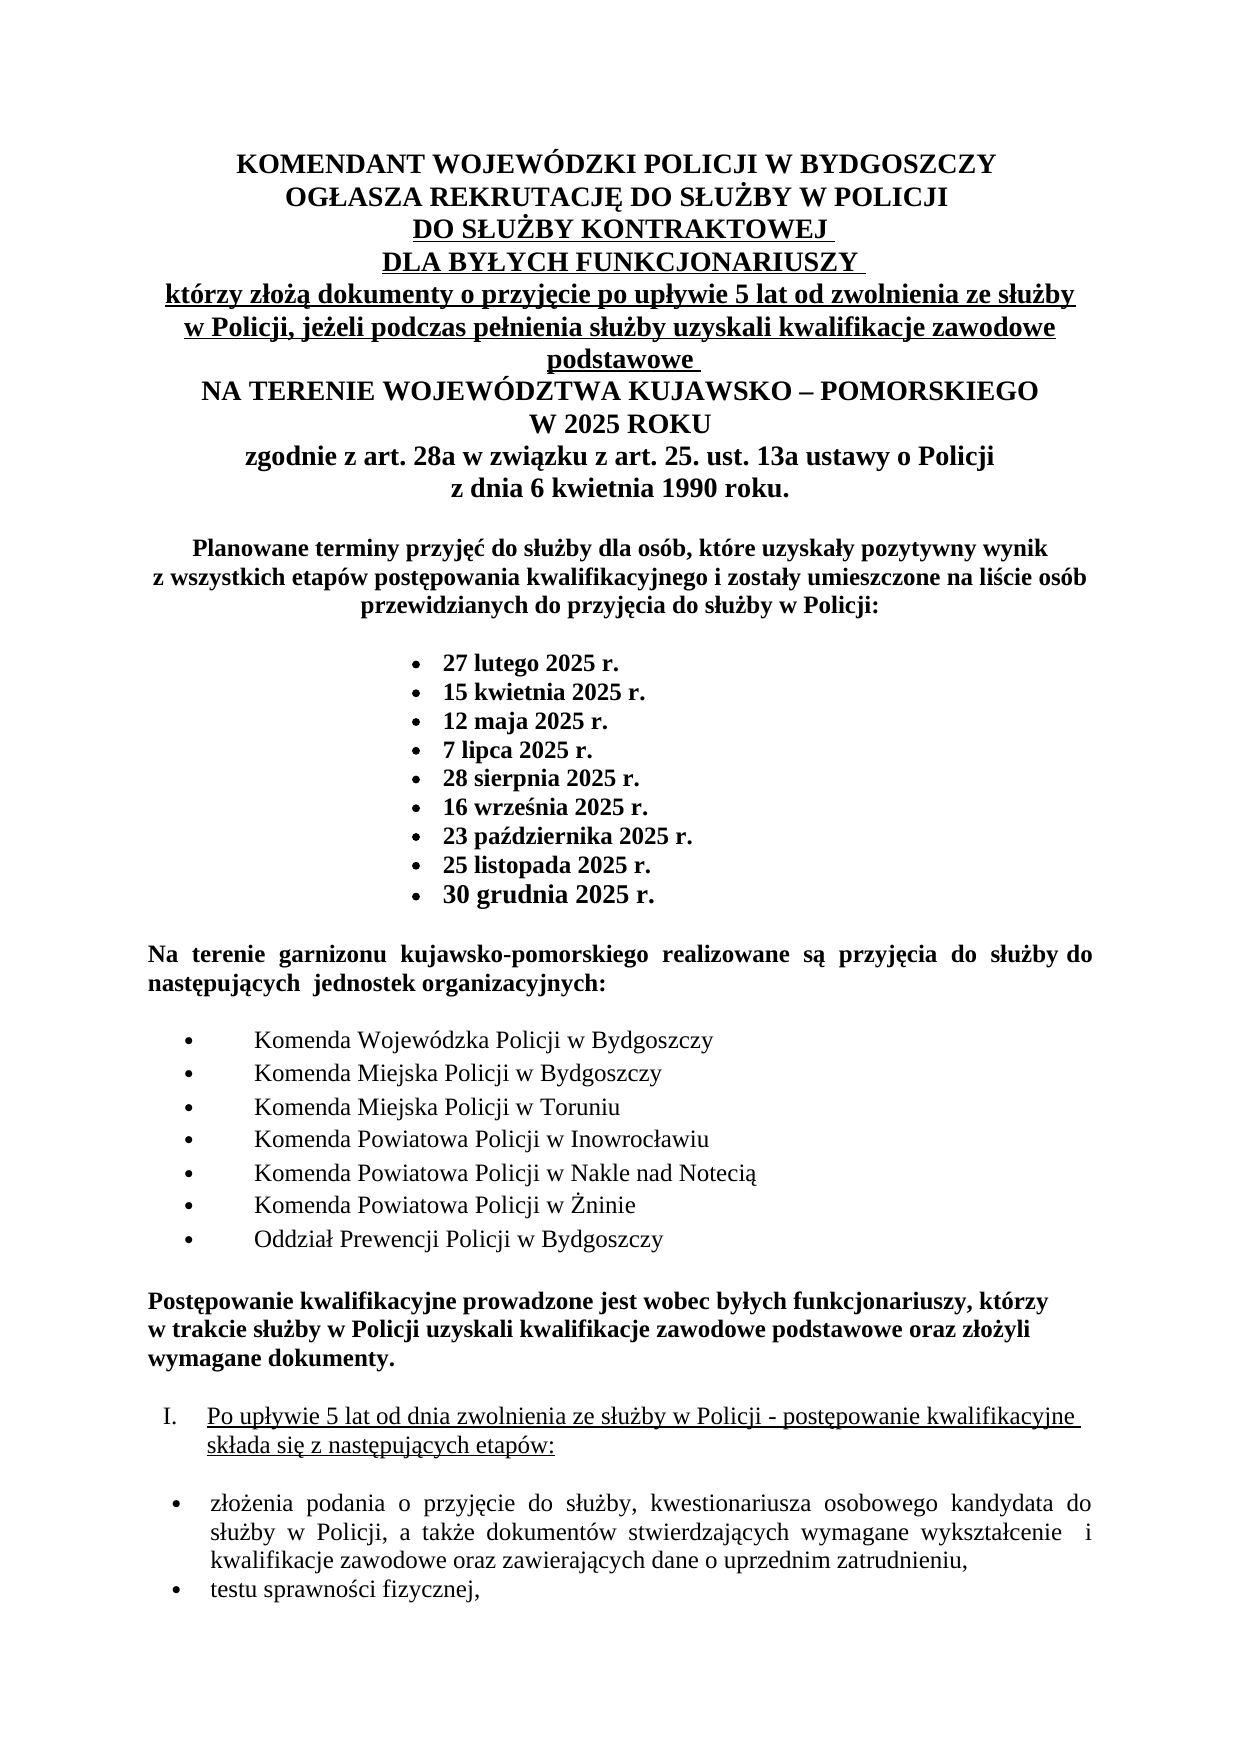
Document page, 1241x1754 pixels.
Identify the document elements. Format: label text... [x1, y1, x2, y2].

list Komenda Powiatowa Policji w Żninie [185, 1191, 1093, 1219]
list 28 sierpnia 2025 r. [148, 763, 1093, 792]
list Oddział Prewencji Policji w Bydgoszczy [185, 1224, 1093, 1252]
text Planowane terminy przyjęć do służby dla osób, które uzyskały pozytywny wynik z wszystkich etapów postępowania kwalifikacyjnego i zostały umieszczone na liście osób przewidzianych do przyjęcia do służby w Policji: [148, 533, 1093, 619]
list Komenda Powiatowa Policji w Inowrocławiu [185, 1124, 1093, 1153]
text DO SŁUŻBY KONTRAKTOWEJ [148, 212, 1093, 245]
list Komenda Miejska Policji w Toruniu [185, 1092, 1093, 1120]
list złożenia podania o przyjęcie do służby, kwestionariusza osobowego kandydata do służby w Policji, a także dokumentów stwierdzających wymagane wykształcenie i kwalifikacje zawodowe oraz zawierających dane o uprzednim zatrudnieniu, [173, 1488, 1093, 1574]
text KOMENDANT WOJEWÓDZKI POLICJI W BYDGOSZCZY [148, 148, 1093, 180]
text Postępowanie kwalifikacyjne prowadzone jest wobec byłych funkcjonariuszy, którzy w trakcie służby w Policji uzyskali kwalifikacje zawodowe podstawowe oraz złożyli wymagane dokumenty. [148, 1286, 1093, 1372]
list Komenda Miejska Policji w Bydgoszczy [185, 1058, 1093, 1087]
list Komenda Wojewódzka Policji w Bydgoszczy [185, 1026, 1093, 1054]
text DLA BYŁYCH FUNKCJONARIUSZY [148, 245, 1093, 277]
text Na terenie garnizonu kujawsko-pomorskiego realizowane są przyjęcia do służby do następujących jednostek organizacyjnych: [148, 939, 1093, 996]
list 27 lutego 2025 r. [148, 648, 1093, 677]
text NA TERENIE WOJEWÓDZTWA KUJAWSKO – POMORSKIEGO [148, 374, 1093, 407]
text z dnia 6 kwietnia 1990 roku. [148, 472, 1093, 504]
list 23 października 2025 r. [148, 821, 1093, 850]
list 16 września 2025 r. [148, 792, 1093, 821]
list 12 maja 2025 r. [148, 706, 1093, 735]
text zgodnie z art. 28a w związku z art. 25. ust. 13a ustawy o Policji [148, 439, 1093, 472]
list Po upływie 5 lat od dnia zwolnienia ze służby w Policji - postępowanie kwalifikacyjne składa się z następujących etapów: [177, 1401, 1093, 1459]
list 15 kwietnia 2025 r. [148, 677, 1093, 706]
list 7 lipca 2025 r. [148, 735, 1093, 763]
list 25 listopada 2025 r. [148, 850, 1093, 878]
text W 2025 ROKU [148, 407, 1093, 439]
text OGŁASZA REKRUTACJĘ DO SŁUŻBY W POLICJI [148, 180, 1093, 212]
list Komenda Powiatowa Policji w Nakle nad Notecią [185, 1158, 1093, 1186]
list 30 grudnia 2025 r. [148, 878, 1093, 910]
text którzy złożą dokumenty o przyjęcie po upływie 5 lat od zwolnienia ze służby w Policji, jeżeli podczas pełnienia służby uzyskali kwalifikacje zawodowe podstawowe [148, 277, 1093, 374]
list testu sprawności fizycznej, [173, 1574, 1093, 1603]
